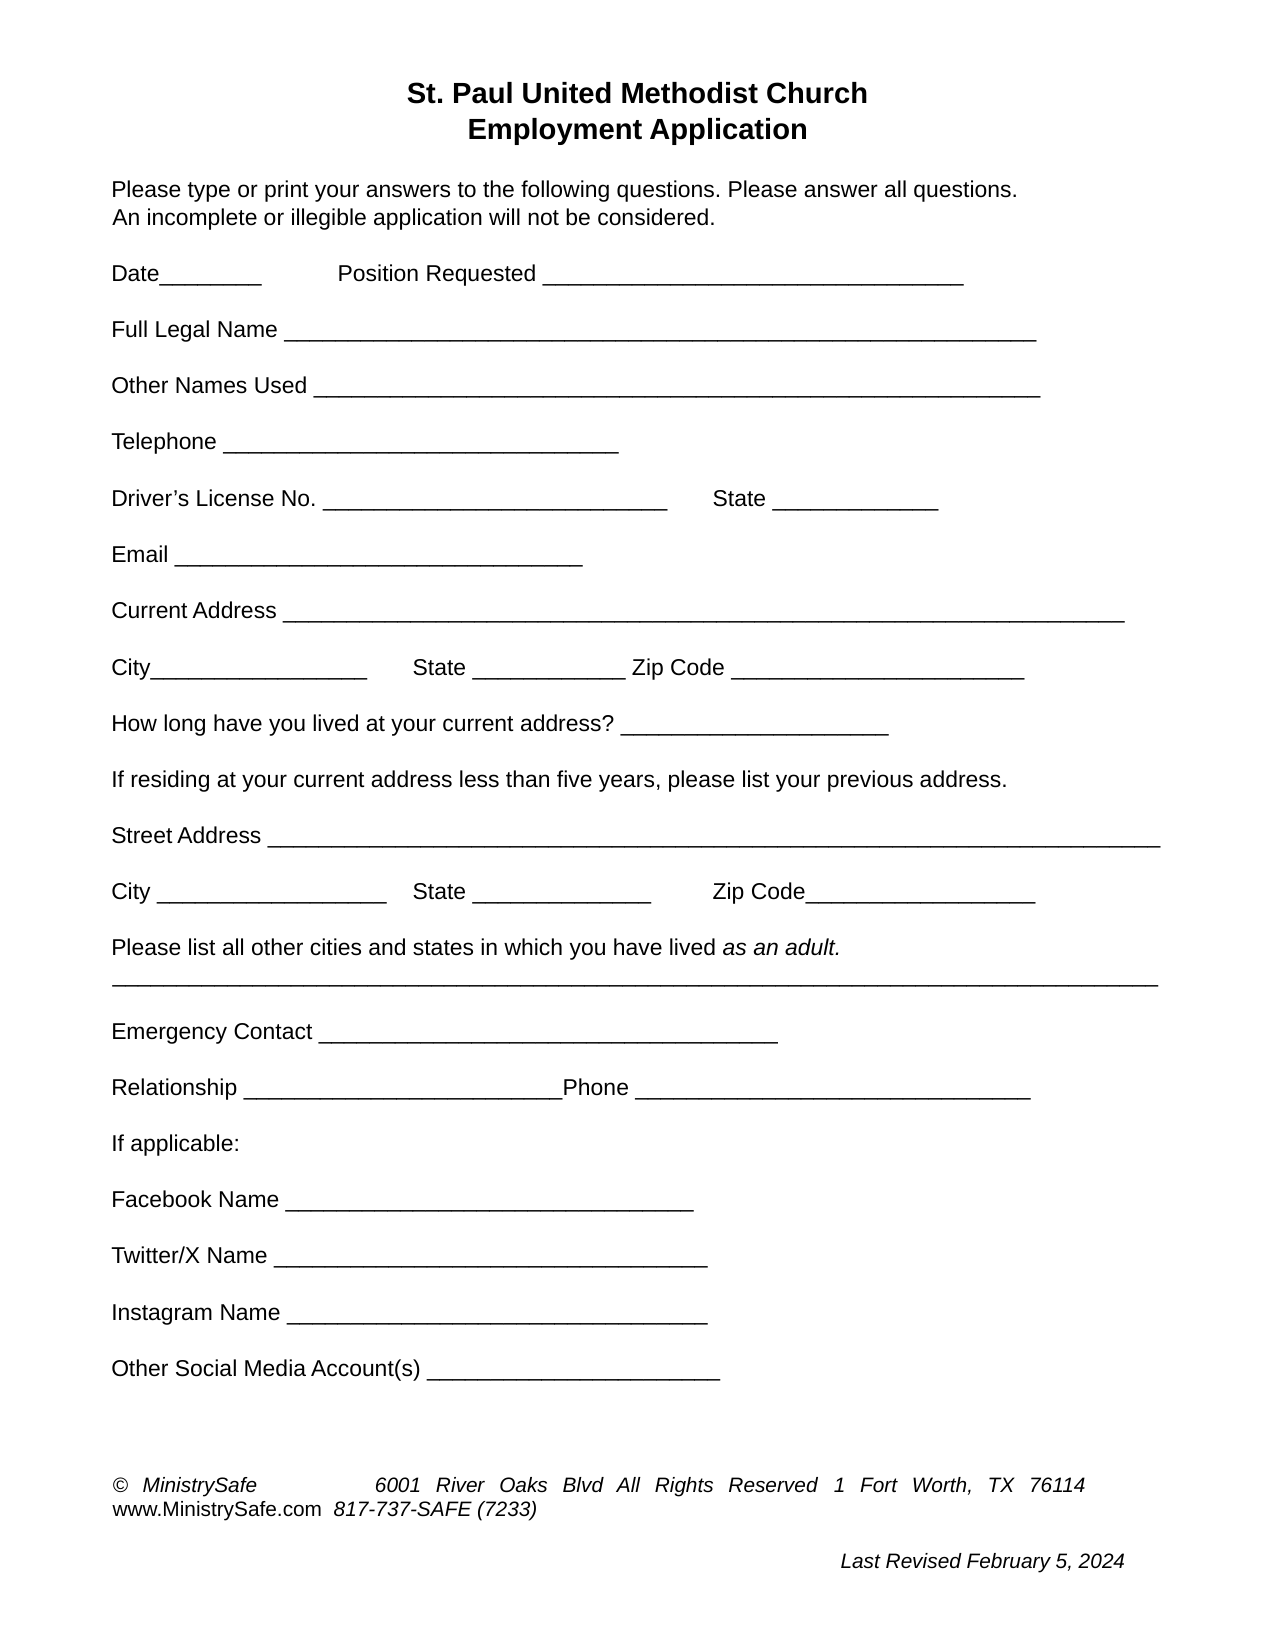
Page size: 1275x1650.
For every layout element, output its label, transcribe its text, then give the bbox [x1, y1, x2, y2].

text If residing at your current address less than five years, please list your previous address. [111, 766, 1162, 792]
text Relationship Phone [111, 1074, 1162, 1101]
text Twitter/X Name [111, 1242, 1162, 1269]
text Other Names Used [111, 372, 1162, 398]
text Full Legal Name [111, 316, 1162, 342]
text Email [111, 541, 1162, 568]
text Current Address [111, 597, 1162, 624]
text How long have you lived at your current address? [111, 709, 1162, 736]
text City State Zip Code [111, 653, 1162, 680]
text Other Social Media Account(s) [111, 1354, 1162, 1381]
text Driver’s License No. State [111, 485, 1162, 512]
text Please type or print your answers to the following questions. Please answer all questions. An incomplete or illegible application will not be considered. [111, 176, 1162, 230]
text Street Address [111, 822, 1162, 848]
text Telephone [111, 428, 1162, 454]
text Instagram Name [111, 1298, 1162, 1325]
text If applicable: [111, 1130, 1162, 1157]
text Date Position Requested [111, 259, 1162, 286]
text Please list all other cities and states in which you have lived as an adult. [111, 934, 1162, 960]
text Facebook Name [111, 1186, 1162, 1213]
text City State Zip Code [111, 878, 1162, 904]
text Emergency Contact [111, 1018, 1162, 1044]
